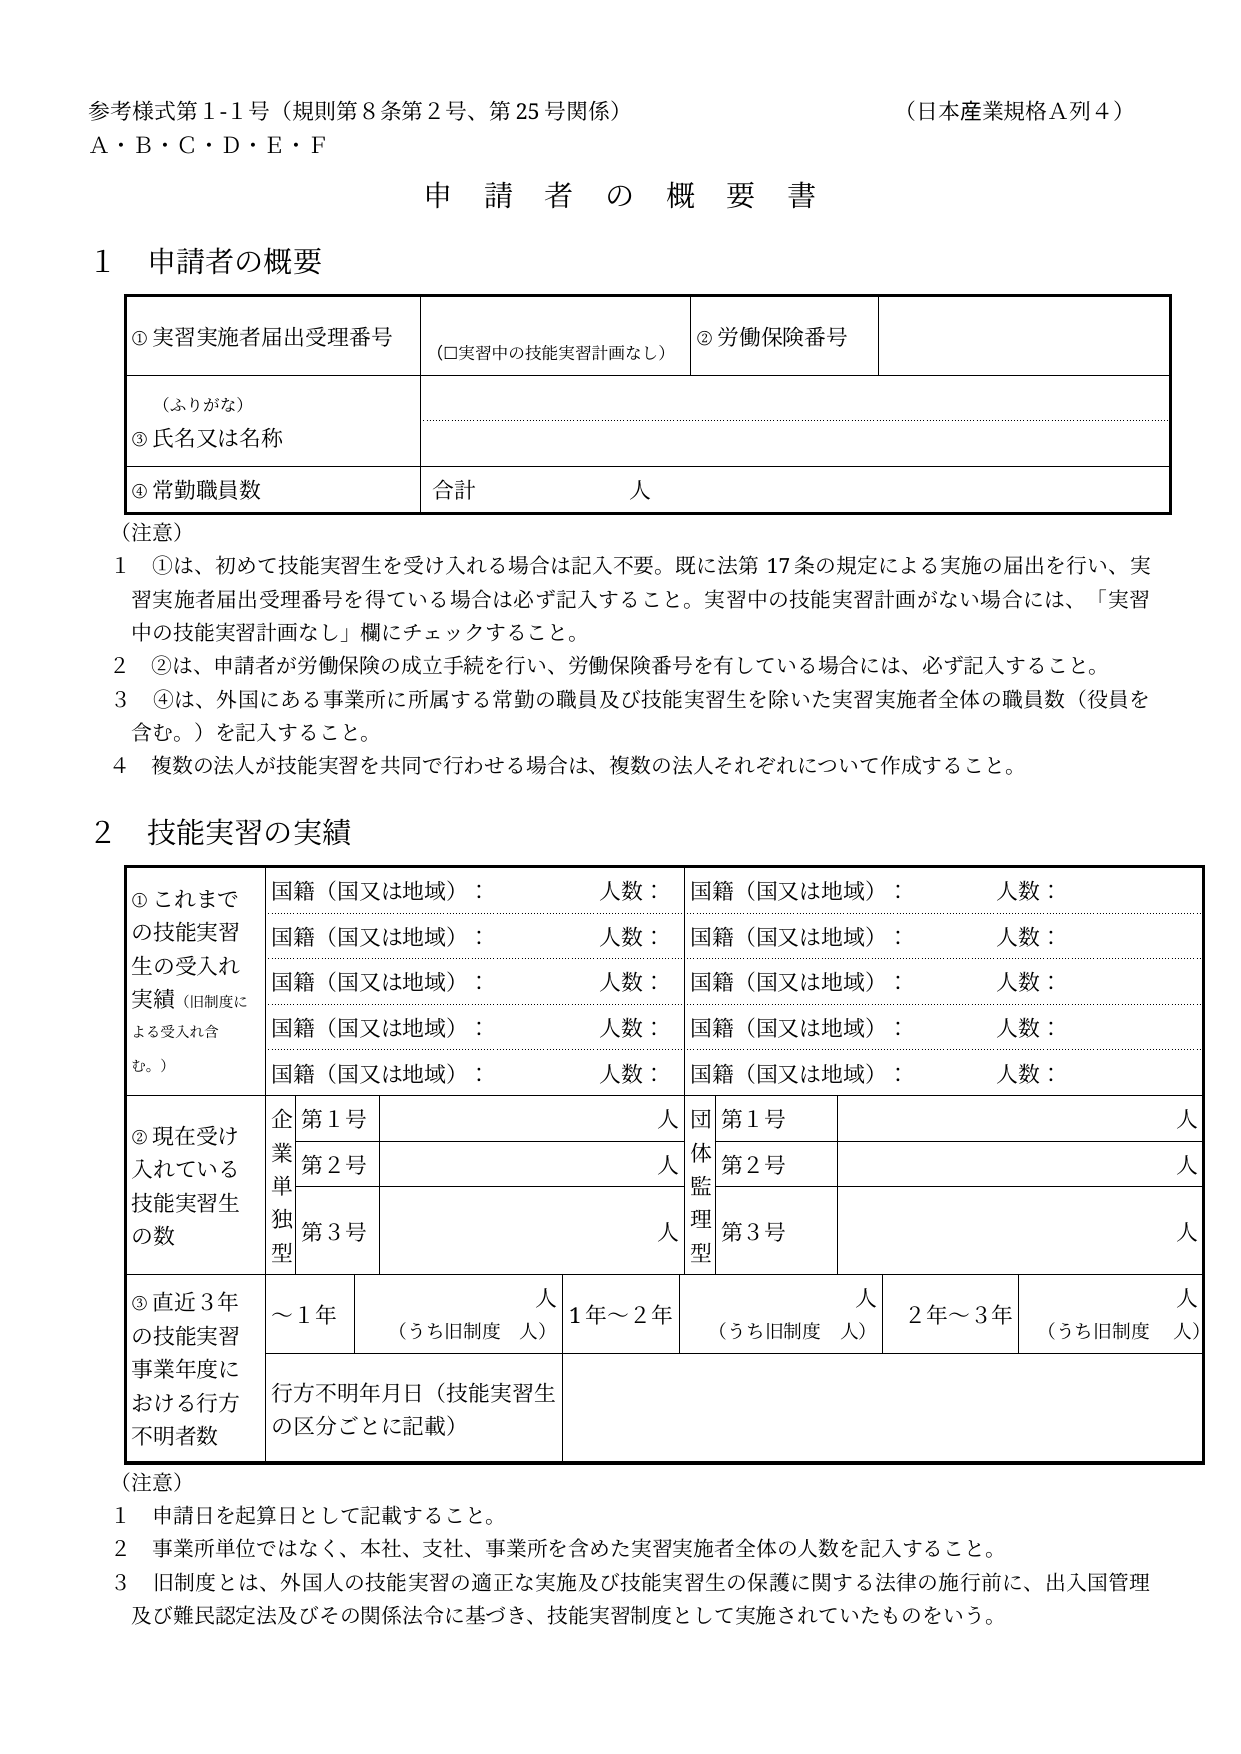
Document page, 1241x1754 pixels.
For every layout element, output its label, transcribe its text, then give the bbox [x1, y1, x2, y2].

text 参考様式第１-１号（規則第８条第２号、第25号関係） （日本産業規格Ａ列４） [89, 94, 1152, 127]
table_cell 人 [838, 1096, 1202, 1141]
table_cell 国籍（国又は地域）： 人数： [685, 1049, 1202, 1095]
table_cell 人 （うち旧制度 人） [1019, 1275, 1202, 1353]
table_header [879, 297, 1169, 375]
table_cell 人 [380, 1187, 684, 1274]
table_cell 人 [380, 1096, 684, 1141]
table_cell ２年～３年 [883, 1275, 1018, 1353]
table_header （実習中の技能実習計画なし） [421, 297, 690, 375]
table_cell 国籍（国又は地域）： 人数： [685, 913, 1202, 958]
table_cell [421, 376, 1169, 420]
table_cell 国籍（国又は地域）： 人数： [266, 1004, 684, 1049]
table_cell 第１号 [296, 1096, 379, 1141]
text （注意） [111, 1464, 1152, 1498]
text Ａ・Ｂ・Ｃ・Ｄ・Ｅ・Ｆ [89, 127, 1152, 160]
table_cell 国籍（国又は地域）： 人数： [685, 1004, 1202, 1049]
table_cell 第２号 [296, 1142, 379, 1186]
table_cell 国籍（国又は地域）： 人数： [266, 958, 684, 1004]
table_cell 人 [380, 1142, 684, 1186]
table_header ②労働保険番号 [691, 297, 878, 375]
table_cell 第１号 [716, 1096, 837, 1141]
table_cell 人 （うち旧制度 人） [355, 1275, 562, 1353]
text ３ 旧制度とは、外国人の技能実習の適正な実施及び技能実習生の保護に関する法律の施行前に、出入国管理及び難民認定法及びその関係法令に基づき、技能実習制度として実施されていたものをいう。 [111, 1564, 1152, 1631]
text ４ 複数の法人が技能実習を共同で行わせる場合は、複数の法人それぞれについて作成すること。 [89, 748, 1152, 781]
table_cell （ふりがな） ③氏名又は名称 [127, 376, 420, 466]
table_cell 団体監理型 [685, 1096, 715, 1274]
text ３ ④は、外国にある事業所に所属する常勤の職員及び技能実習生を除いた実習実施者全体の職員数（役員を含む。）を記入すること。 [111, 681, 1152, 748]
table_cell 国籍（国又は地域）： 人数： [266, 1049, 684, 1095]
table_header 国籍（国又は地域）： 人数： [266, 868, 684, 912]
table_cell 人 （うち旧制度 人） [680, 1275, 882, 1353]
table_cell 第２号 [716, 1142, 837, 1186]
table_cell ～１年 [266, 1275, 354, 1353]
text １ ①は、初めて技能実習生を受け入れる場合は記入不要。既に法第17条の規定による実施の届出を行い、実習実施者届出受理番号を得ている場合は必ず記入すること。実習中の技能実習計画がない場合には、「実習中の技能実習計画なし」欄にチェックすること。 [111, 548, 1152, 648]
table_header ①これまでの技能実習生の受入れ実績（旧制度による受入れ含む。） [127, 868, 265, 1095]
table_cell [421, 420, 1169, 466]
table_cell 企業単独型 [266, 1096, 295, 1274]
table_header ①実習実施者届出受理番号 [127, 297, 420, 375]
table_cell 国籍（国又は地域）： 人数： [266, 913, 684, 958]
table_cell 国籍（国又は地域）： 人数： [685, 958, 1202, 1004]
text 申請者の概要書 [89, 160, 1152, 227]
table_cell 人 [838, 1142, 1202, 1186]
table_cell ④常勤職員数 [127, 467, 420, 512]
text １ 申請日を起算日として記載すること。 [111, 1498, 1152, 1531]
table_cell ③直近３年の技能実習事業年度における行方不明者数 [127, 1275, 265, 1461]
text （注意） [111, 515, 1152, 548]
table_cell ②現在受け入れている技能実習生の数 [127, 1096, 265, 1274]
text ２ 事業所単位ではなく、本社、支社、事業所を含めた実習実施者全体の人数を記入すること。 [111, 1531, 1152, 1564]
table_cell 人 [838, 1187, 1202, 1274]
table_cell 合計 人 [421, 467, 1169, 512]
table_cell 行方不明年月日（技能実習生の区分ごとに記載） [266, 1354, 562, 1461]
table_cell 1年～２年 [563, 1275, 679, 1353]
text ２ 技能実習の実績 [89, 798, 1152, 865]
text ２ ②は、申請者が労働保険の成立手続を行い、労働保険番号を有している場合には、必ず記入すること。 [89, 648, 1152, 681]
table_header 国籍（国又は地域）： 人数： [685, 868, 1202, 912]
table_cell 第３号 [296, 1187, 379, 1274]
text １ 申請者の概要 [89, 227, 1152, 294]
table_cell [563, 1354, 1202, 1461]
table_cell 第３号 [716, 1187, 837, 1274]
